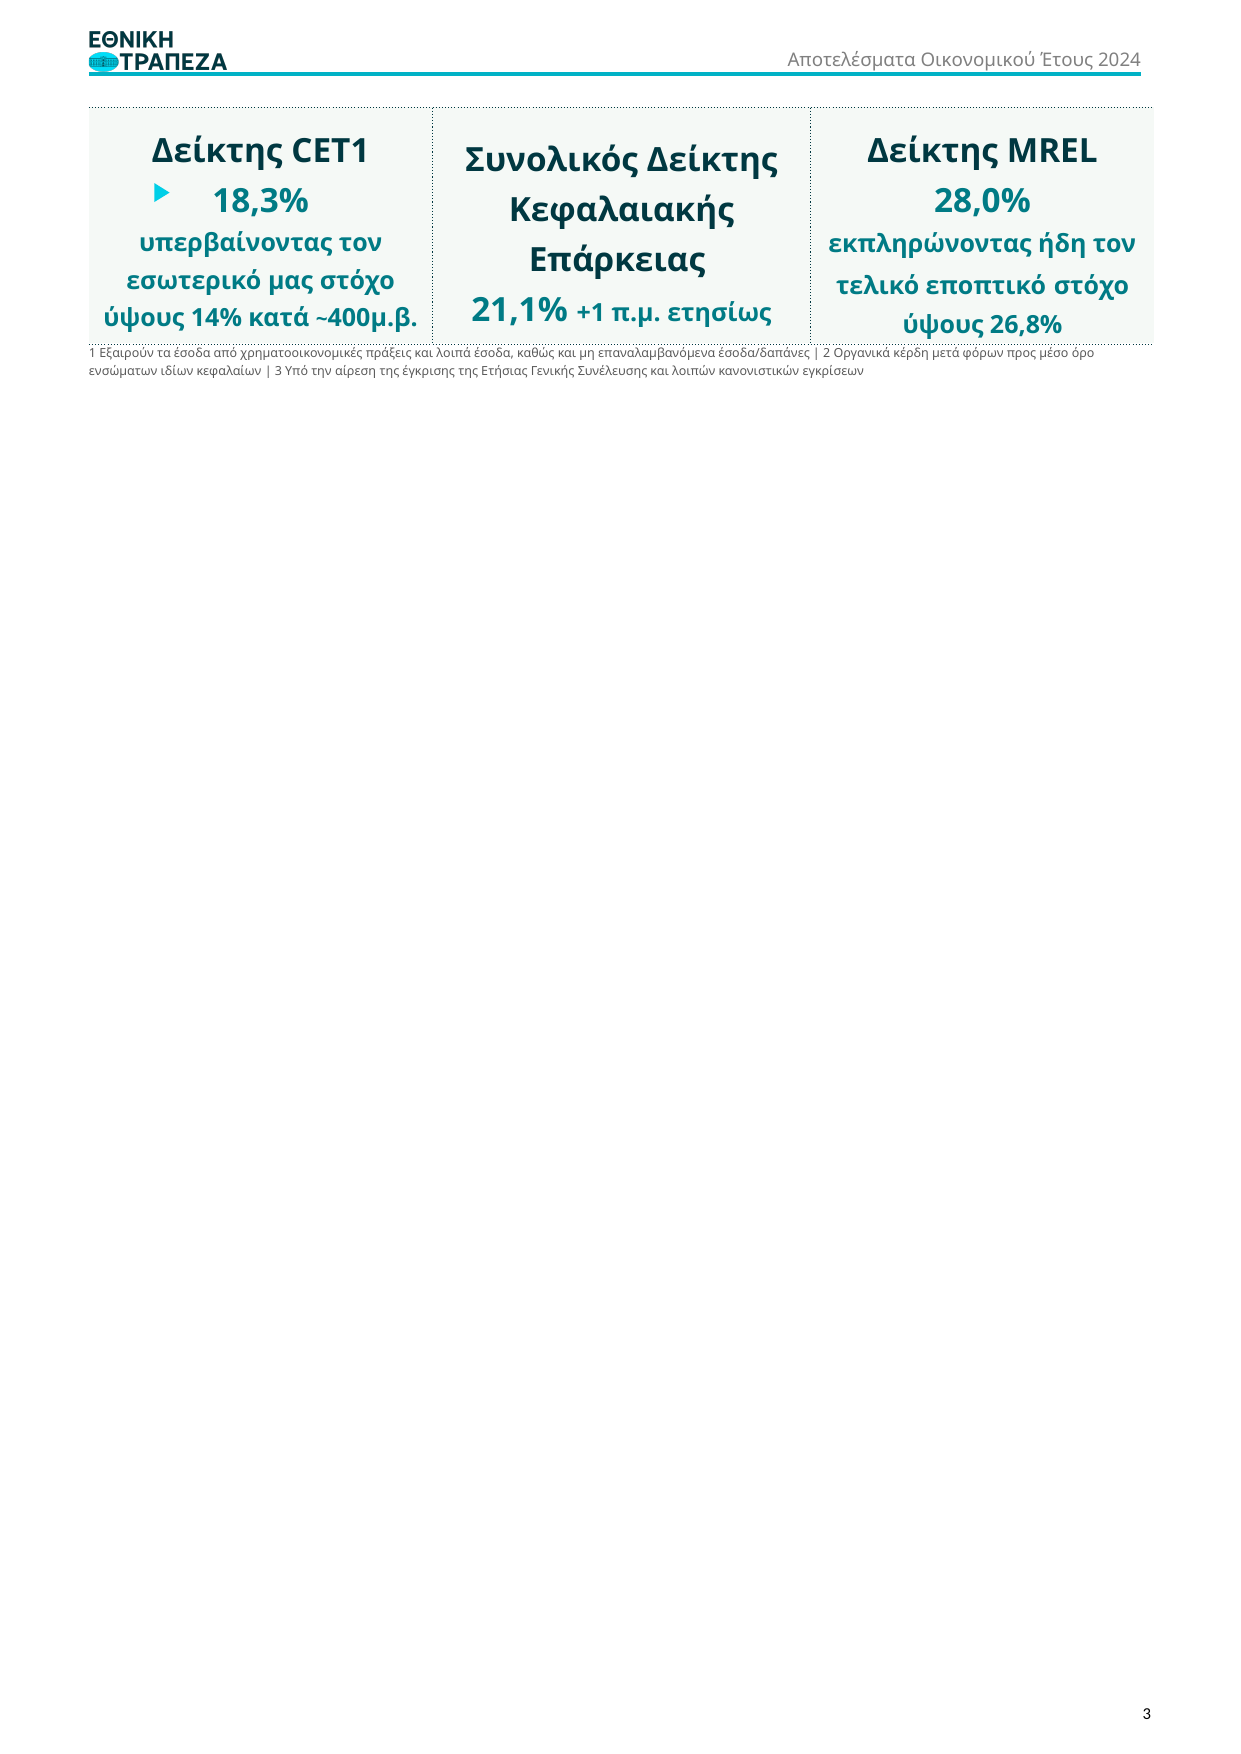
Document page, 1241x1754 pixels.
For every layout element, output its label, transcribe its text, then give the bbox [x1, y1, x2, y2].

table_cell Δείκτης CET1 18,3% υπερβαίνοντας τον εσωτερικό μας στόχο ύψους 14% κατά ~400μ.β. [89, 107, 432, 343]
table_cell Δείκτης MREL 28,0% εκπληρώνοντας ήδη τον τελικό εποπτικό στόχο ύψους 26,8% [810, 107, 1154, 343]
text 1 Εξαιρούν τα έσοδα από χρηματοοικονομικές πράξεις και λοιπά έσοδα, καθώς και μη επαναλαμβανόμενα έσοδα/δαπάνες | 2 Οργανικά κέρδη μετά φόρων προς μέσο όρο ενσώματων ιδίων κεφαλαίων | 3 Υπό την αίρεση της έγκρισης της Ετήσιας Γενικής Συνέλευσης και λοιπών κανονιστικών εγκρίσεων [89, 344, 1152, 379]
picture [88, 31, 227, 72]
table_cell Συνολικός Δείκτης Κεφαλαιακής Επάρκειας 21,1% +1 π.μ. ετησίως [432, 107, 810, 343]
